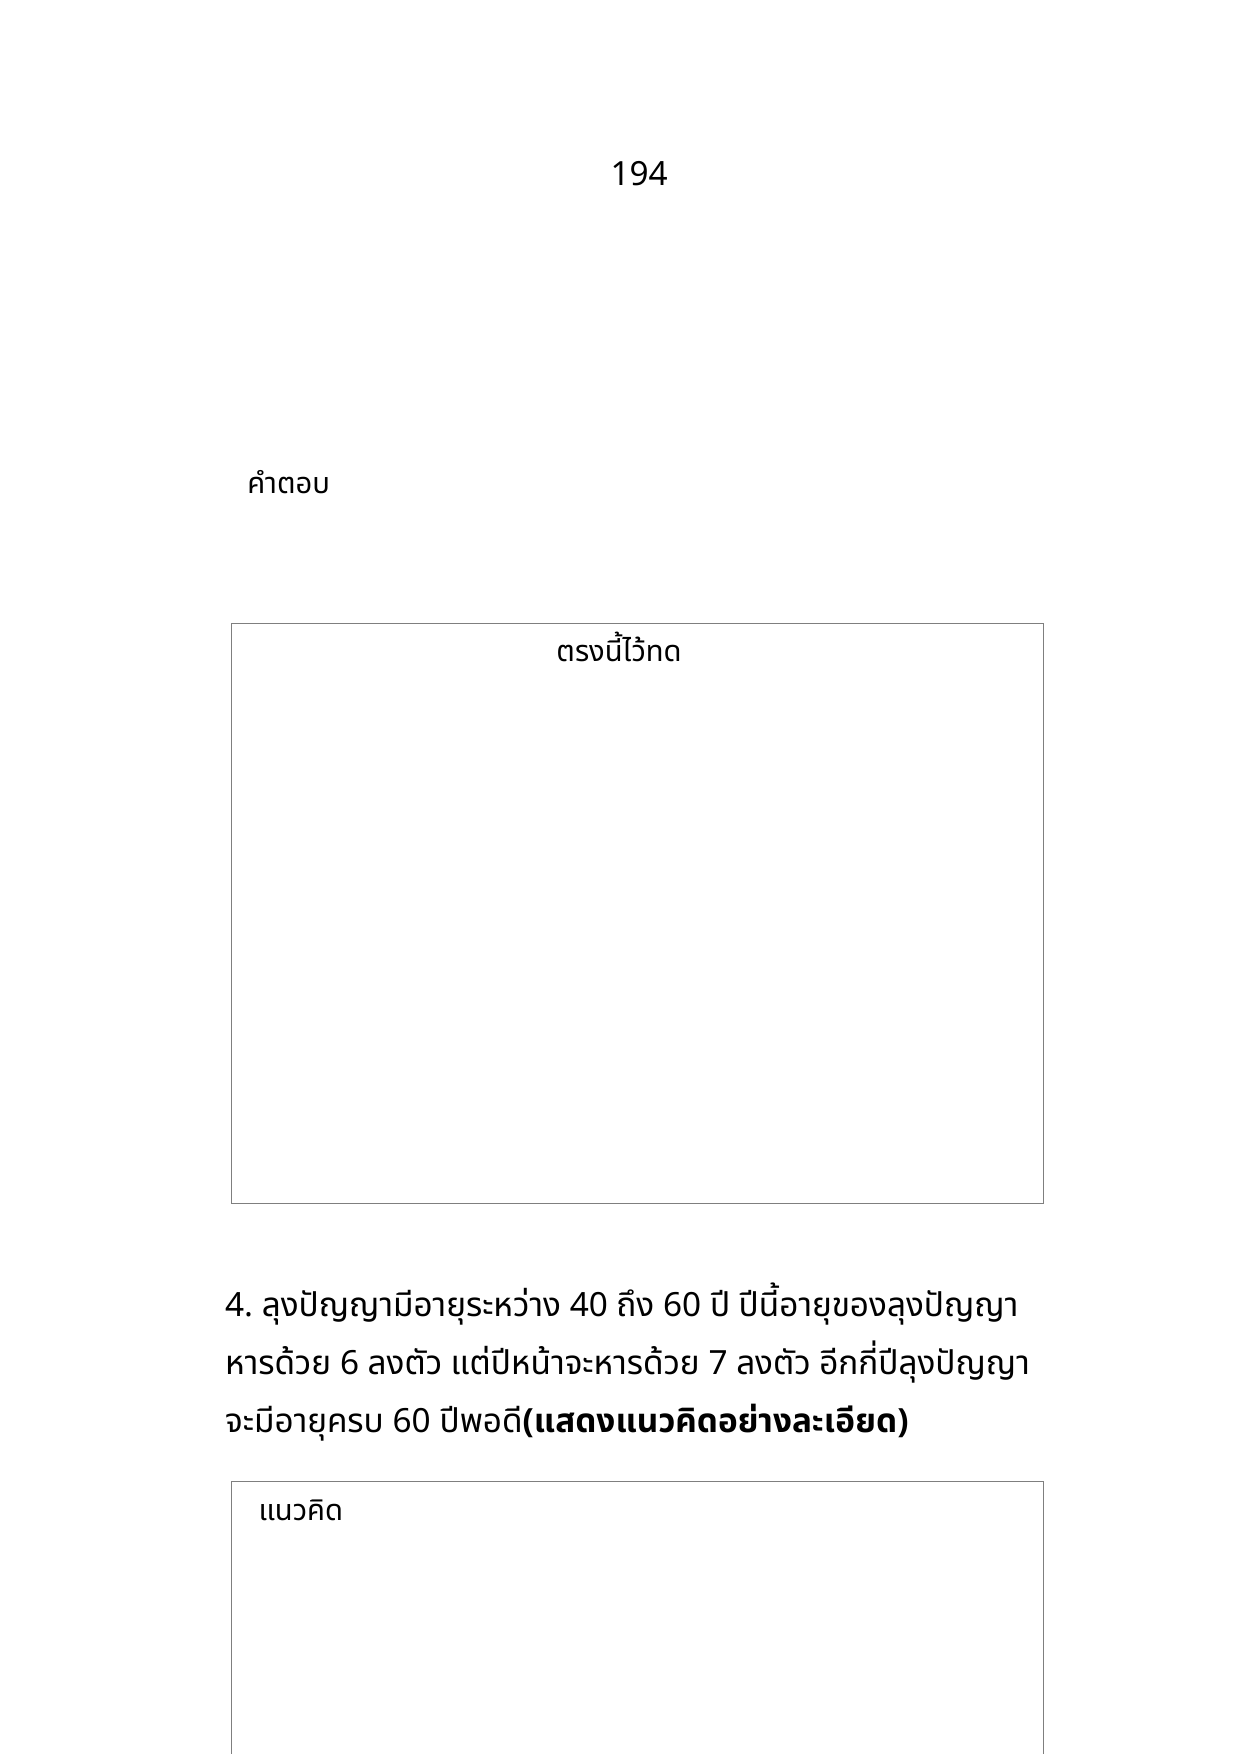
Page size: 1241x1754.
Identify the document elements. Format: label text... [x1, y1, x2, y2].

text 4. ลุงปัญญามีอายุระหว่าง 40 ถึง 60 ปี ปีนี้อายุของลุงปัญญาหารด้วย 6 ลงตัว แต่ปีหน้าจะหารด้วย 7 ลงตัว อีกกี่ปีลุงปัญญาจะมีอายุครบ 60 ปีพอดี(แสดงแนวคิดอย่างละเอียด) [225, 1281, 1053, 1447]
